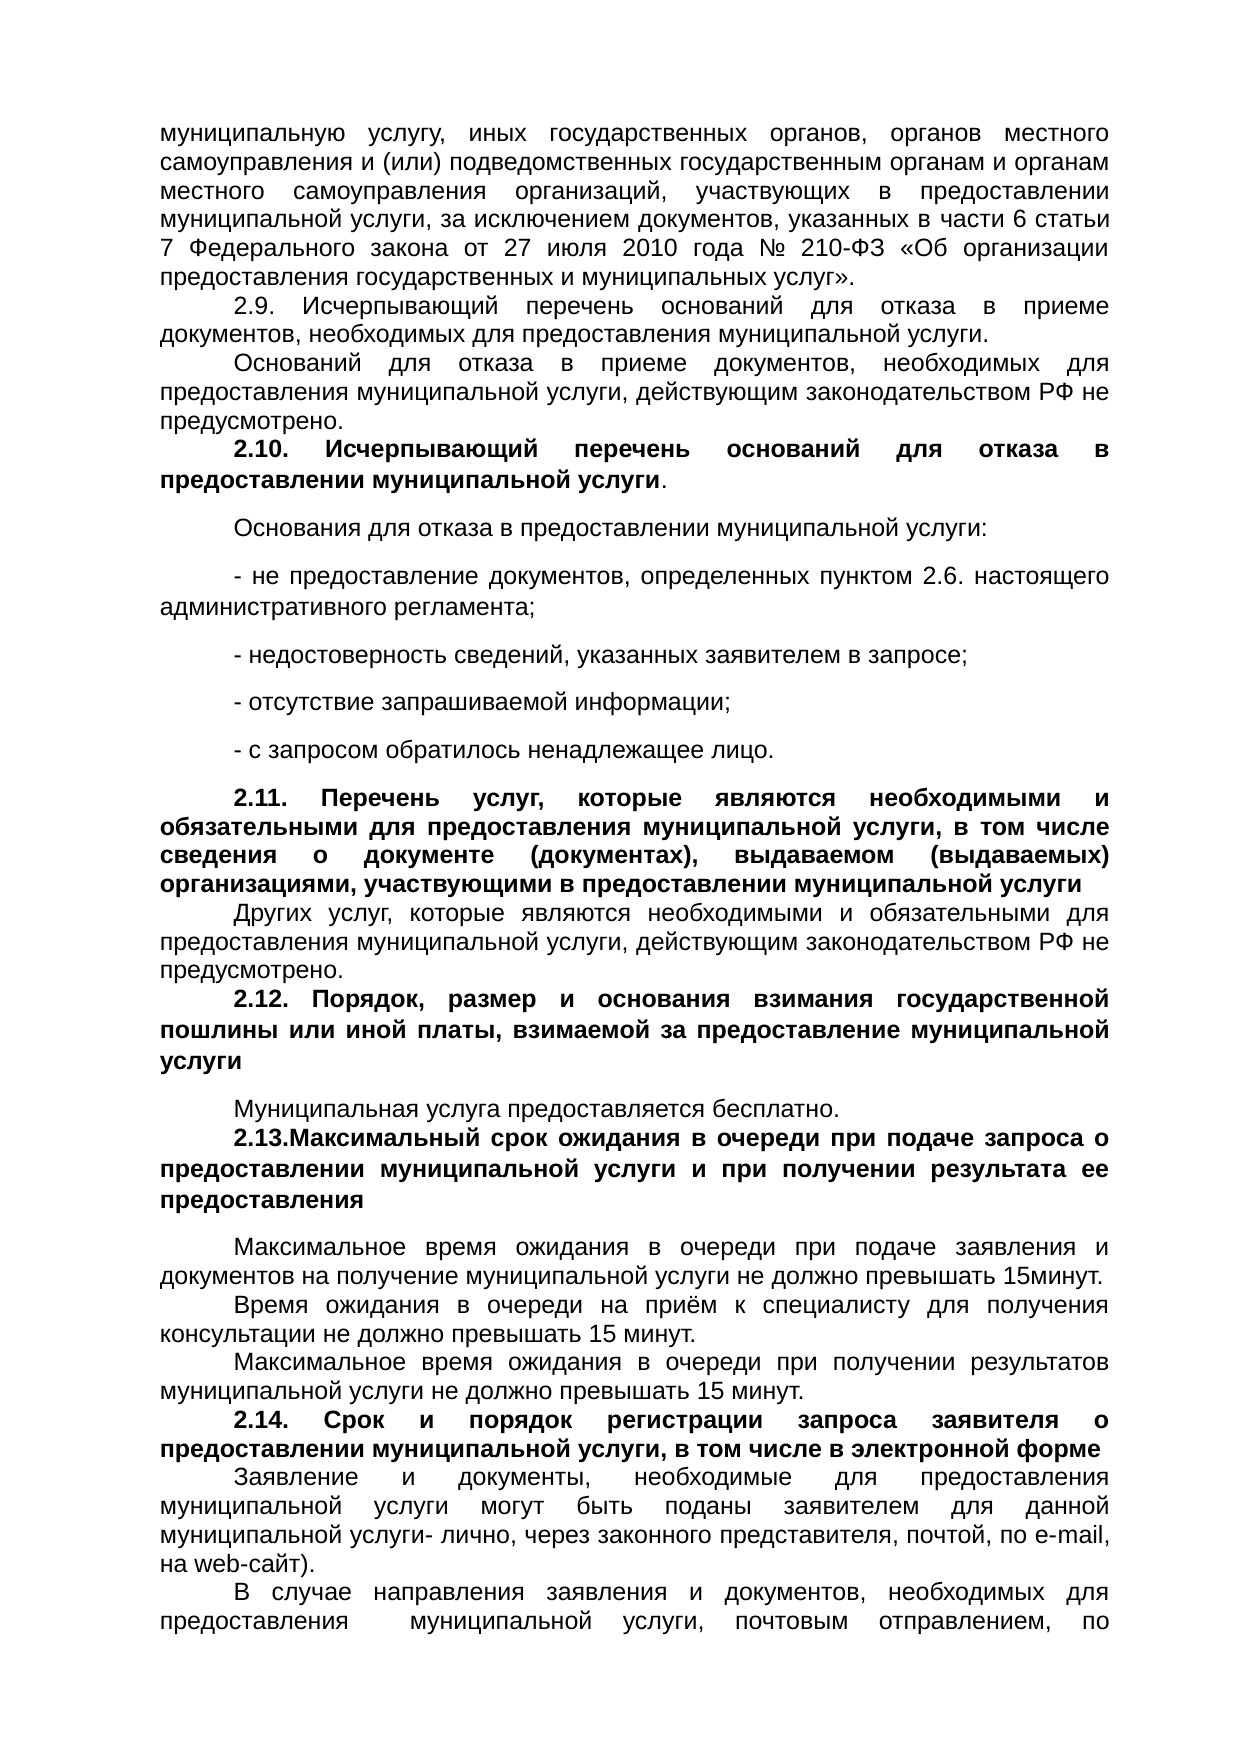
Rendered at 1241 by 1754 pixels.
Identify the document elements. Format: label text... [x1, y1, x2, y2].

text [159, 1577, 1110, 1635]
text Максимальное время ожидания в очереди при получении результатов муниципальной услуги не должно превышать 15 минут. [159, 1347, 1110, 1405]
text Максимальное время ожидания в очереди при подаче заявления и документов на получение муниципальной услуги не должно превышать 15минут. [159, 1232, 1110, 1290]
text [159, 118, 1110, 291]
text 2.13.Максимальный срок ожидания в очереди при подаче запроса о предоставлении муниципальной услуги и при получении результата ее предоставления [159, 1122, 1110, 1213]
text 2.14. Срок и порядок регистрации запроса заявителя о предоставлении муниципальной услуги, в том числе в электронной форме [159, 1405, 1110, 1462]
text - с запросом обратилось ненадлежащее лицо. [159, 735, 1110, 764]
text - недостоверность сведений, указанных заявителем в запросе; [159, 639, 1110, 668]
text - не предоставление документов, определенных пунктом 2.6. настоящего административного регламента; [159, 561, 1110, 621]
text 2.11. Перечень услуг, которые являются необходимыми и обязательными для предоставления муниципальной услуги, в том числе сведения о документе (документах), выдаваемом (выдаваемых) организациями, участвующими в предоставлении муниципальной услуги [159, 783, 1110, 898]
text 2.9. Исчерпывающий перечень оснований для отказа в приеме документов, необходимых для предоставления муниципальной услуги. [159, 291, 1110, 348]
text Других услуг, которые являются необходимыми и обязательными для предоставления муниципальной услуги, действующим законодательством РФ не предусмотрено. [159, 898, 1110, 984]
text Муниципальная услуга предоставляется бесплатно. [159, 1094, 1110, 1122]
text 2.10. Исчерпывающий перечень оснований для отказа в предоставлении муниципальной услуги. [159, 434, 1110, 494]
text Заявление и документы, необходимые для предоставления муниципальной услуги могут быть поданы заявителем для данной муниципальной услуги- лично, через законного представителя, почтой, по е-mail, на web-сайт). [159, 1462, 1110, 1577]
text Оснований для отказа в приеме документов, необходимых для предоставления муниципальной услуги, действующим законодательством РФ не предусмотрено. [159, 348, 1110, 434]
text Время ожидания в очереди на приём к специалисту для получения консультации не должно превышать 15 минут. [159, 1290, 1110, 1347]
text Основания для отказа в предоставлении муниципальной услуги: [159, 513, 1110, 542]
text 2.12. Порядок, размер и основания взимания государственной пошлины или иной платы, взимаемой за предоставление муниципальной услуги [159, 984, 1110, 1075]
text - отсутствие запрашиваемой информации; [159, 687, 1110, 716]
